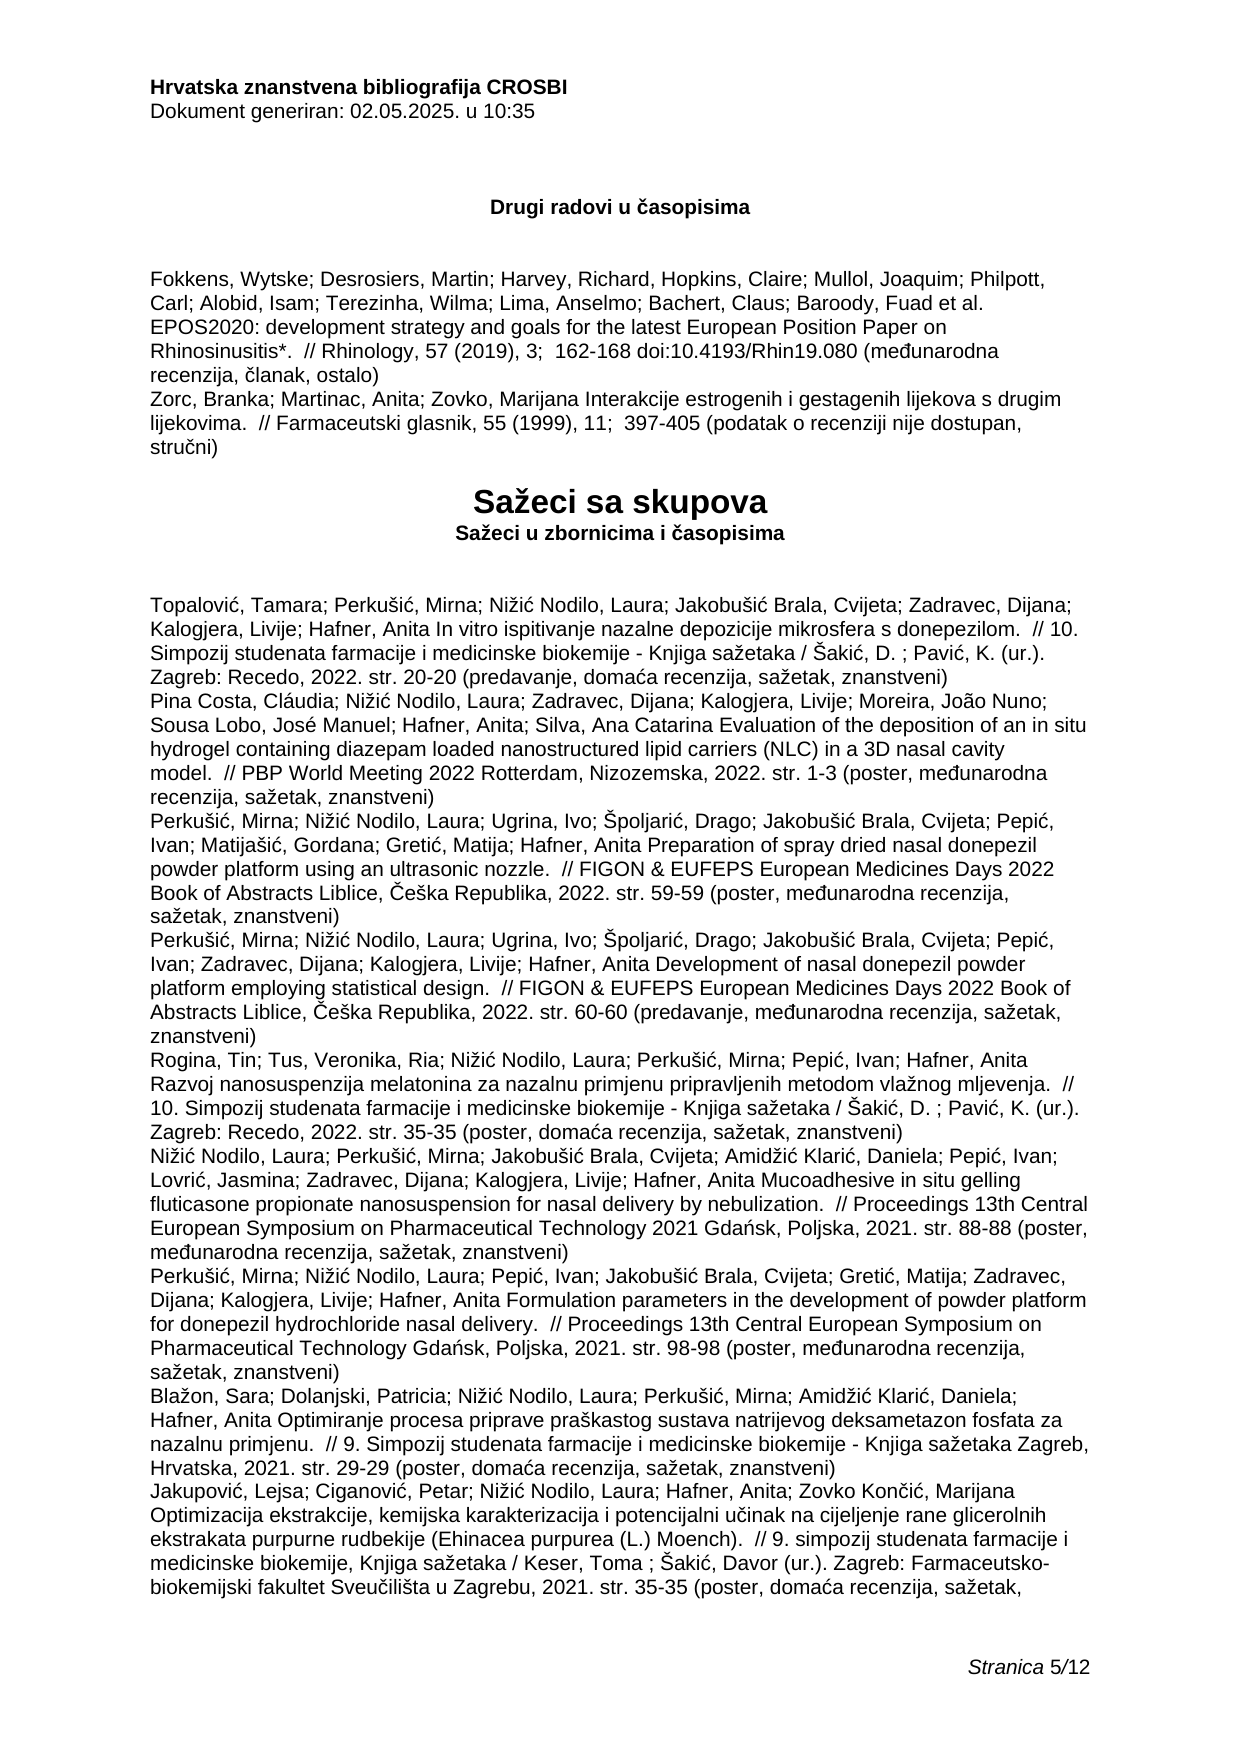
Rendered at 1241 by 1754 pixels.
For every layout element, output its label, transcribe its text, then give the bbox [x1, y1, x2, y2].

text Topalović, Tamara; Perkušić, Mirna; Nižić Nodilo, Laura; Jakobušić Brala, Cvijeta; Zadravec, Dijana; Kalogjera, Livije; Hafner, Anita [150, 593, 1090, 689]
subtitle Drugi radovi u časopisima [150, 195, 1090, 219]
subtitle Sažeci u zbornicima i časopisima [150, 521, 1090, 545]
text Perkušić, Mirna; Nižić Nodilo, Laura; Pepić, Ivan; Jakobušić Brala, Cvijeta; Gretić, Matija; Zadravec, Dijana; Kalogjera, Livije; Hafner, Anita [150, 1264, 1090, 1383]
text Perkušić, Mirna; Nižić Nodilo, Laura; Ugrina, Ivo; Špoljarić, Drago; Jakobušić Brala, Cvijeta; Pepić, Ivan; Zadravec, Dijana; Kalogjera, Livije; Hafner, Anita [150, 928, 1090, 1048]
text Rogina, Tin; Tus, Veronika, Ria; Nižić Nodilo, Laura; Perkušić, Mirna; Pepić, Ivan; Hafner, Anita [150, 1048, 1090, 1144]
text Fokkens, Wytske; Desrosiers, Martin; Harvey, Richard, Hopkins, Claire; Mullol, Joaquim; Philpott, Carl; Alobid, Isam; Terezinha, Wilma; Lima, Anselmo; Bachert, Claus; Baroody, Fuad et al. [150, 267, 1090, 387]
text Zorc, Branka; Martinac, Anita; Zovko, Marijana [150, 387, 1090, 458]
text Perkušić, Mirna; Nižić Nodilo, Laura; Ugrina, Ivo; Špoljarić, Drago; Jakobušić Brala, Cvijeta; Pepić, Ivan; Matijašić, Gordana; Gretić, Matija; Hafner, Anita [150, 808, 1090, 928]
text Pina Costa, Cláudia; Nižić Nodilo, Laura; Zadravec, Dijana; Kalogjera, Livije; Moreira, João Nuno; Sousa Lobo, José Manuel; Hafner, Anita; Silva, Ana Catarina [150, 689, 1090, 808]
subtitle Sažeci sa skupova [150, 482, 1090, 521]
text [150, 1479, 1090, 1599]
text Blažon, Sara; Dolanjski, Patricia; Nižić Nodilo, Laura; Perkušić, Mirna; Amidžić Klarić, Daniela; Hafner, Anita [150, 1383, 1090, 1479]
text Nižić Nodilo, Laura; Perkušić, Mirna; Jakobušić Brala, Cvijeta; Amidžić Klarić, Daniela; Pepić, Ivan; Lovrić, Jasmina; Zadravec, Dijana; Kalogjera, Livije; Hafner, Anita [150, 1144, 1090, 1264]
